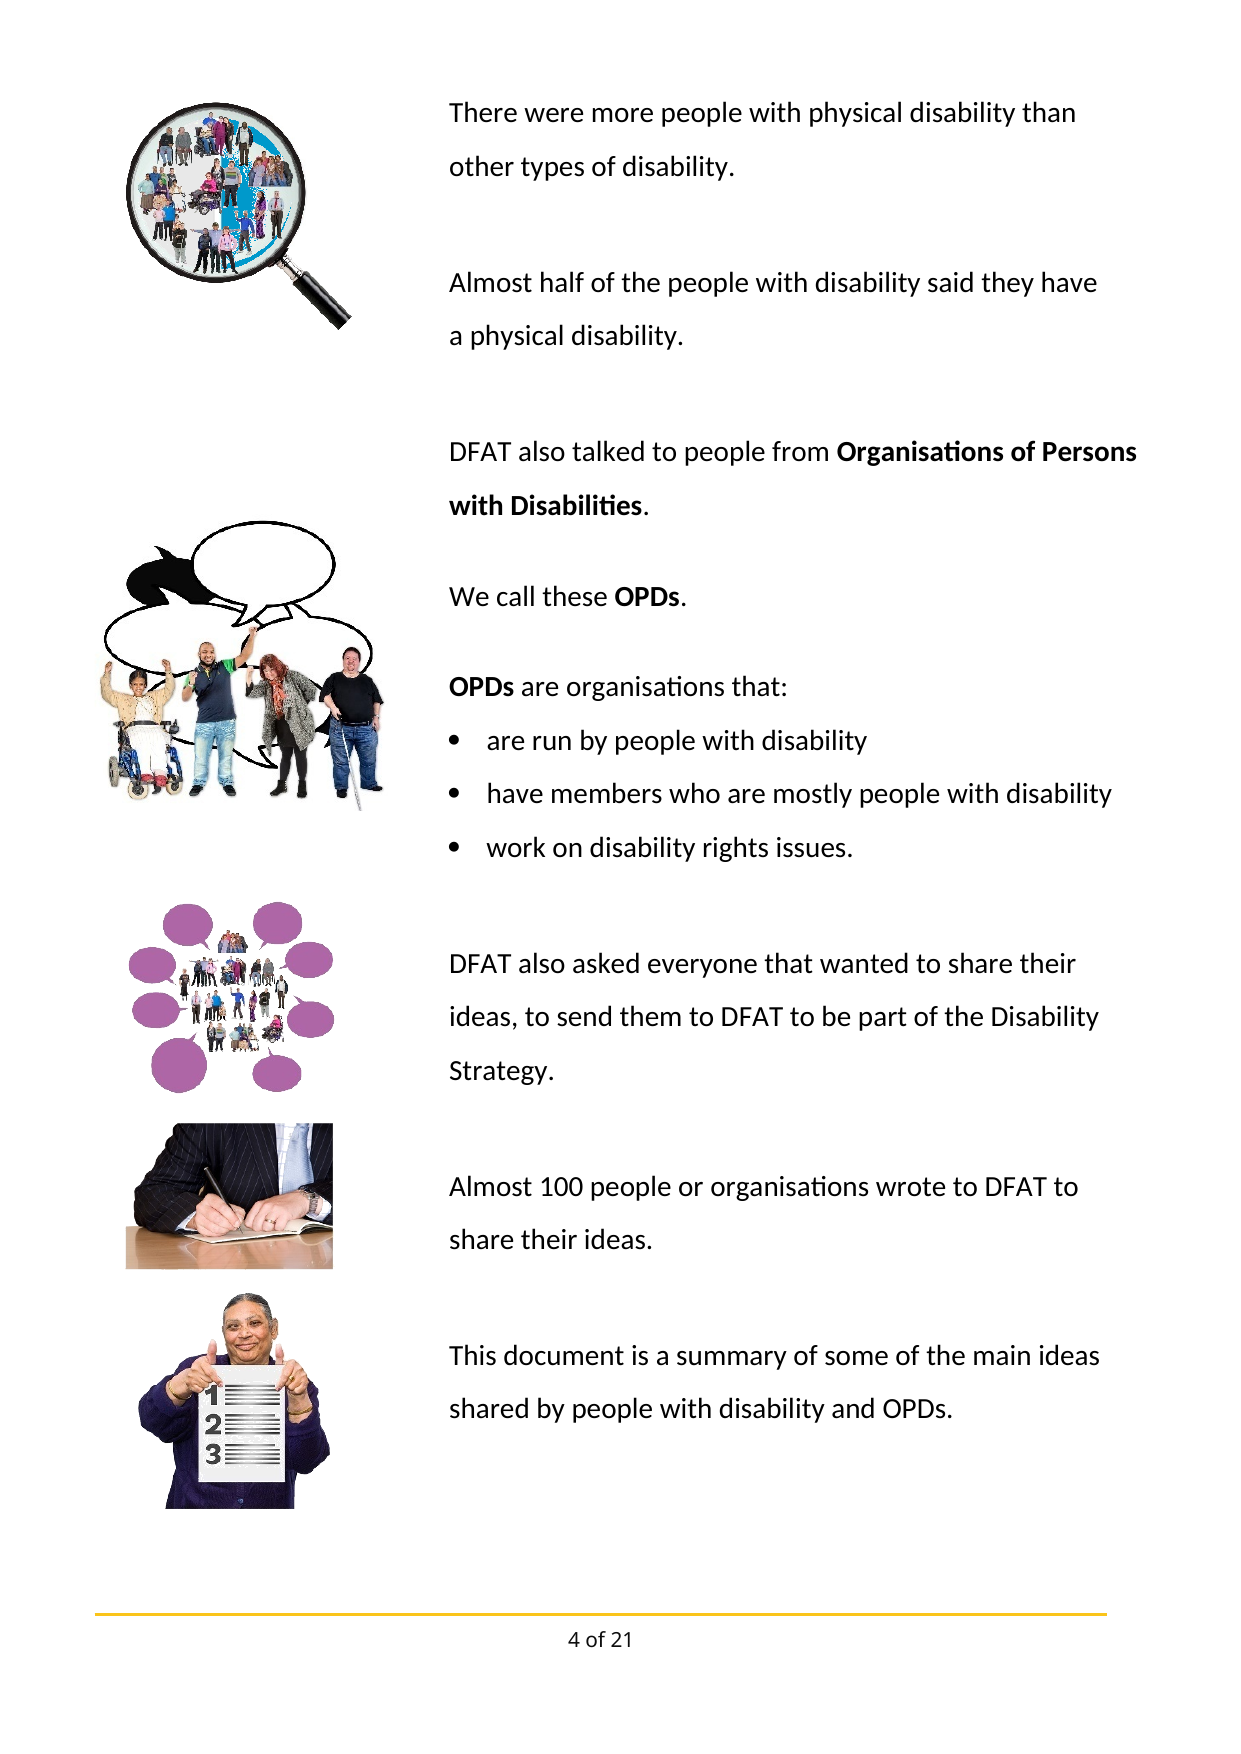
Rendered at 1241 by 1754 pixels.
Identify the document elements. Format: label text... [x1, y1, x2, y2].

picture [125, 891, 337, 1103]
picture [121, 1288, 346, 1512]
text OPDs are organisations that: [449, 668, 1107, 704]
text DFAT also asked everyone that wanted to share their ideas, to send them to DFAT to be part of the Disability Strategy. [449, 945, 1107, 1087]
text Almost half of the people with disability said they have a physical disability. [449, 264, 1107, 353]
text We call these OPDs. [449, 578, 1143, 613]
picture [123, 1123, 335, 1271]
text There were more people with physical disability than other types of disability. [449, 94, 1107, 183]
list are run by people with disability [449, 722, 1107, 758]
list work on disability rights issues. [449, 829, 1107, 864]
list have members who are mostly people with disability [449, 775, 1158, 811]
text Almost 100 people or organisations wrote to DFAT to share their ideas. [449, 1168, 1107, 1257]
picture [94, 514, 390, 811]
text DFAT also talked to people from Organisations of Persons with Disabilities. [449, 433, 1143, 522]
text This document is a summary of some of the main ideas shared by people with disability and OPDs. [449, 1337, 1107, 1426]
picture [122, 98, 356, 333]
